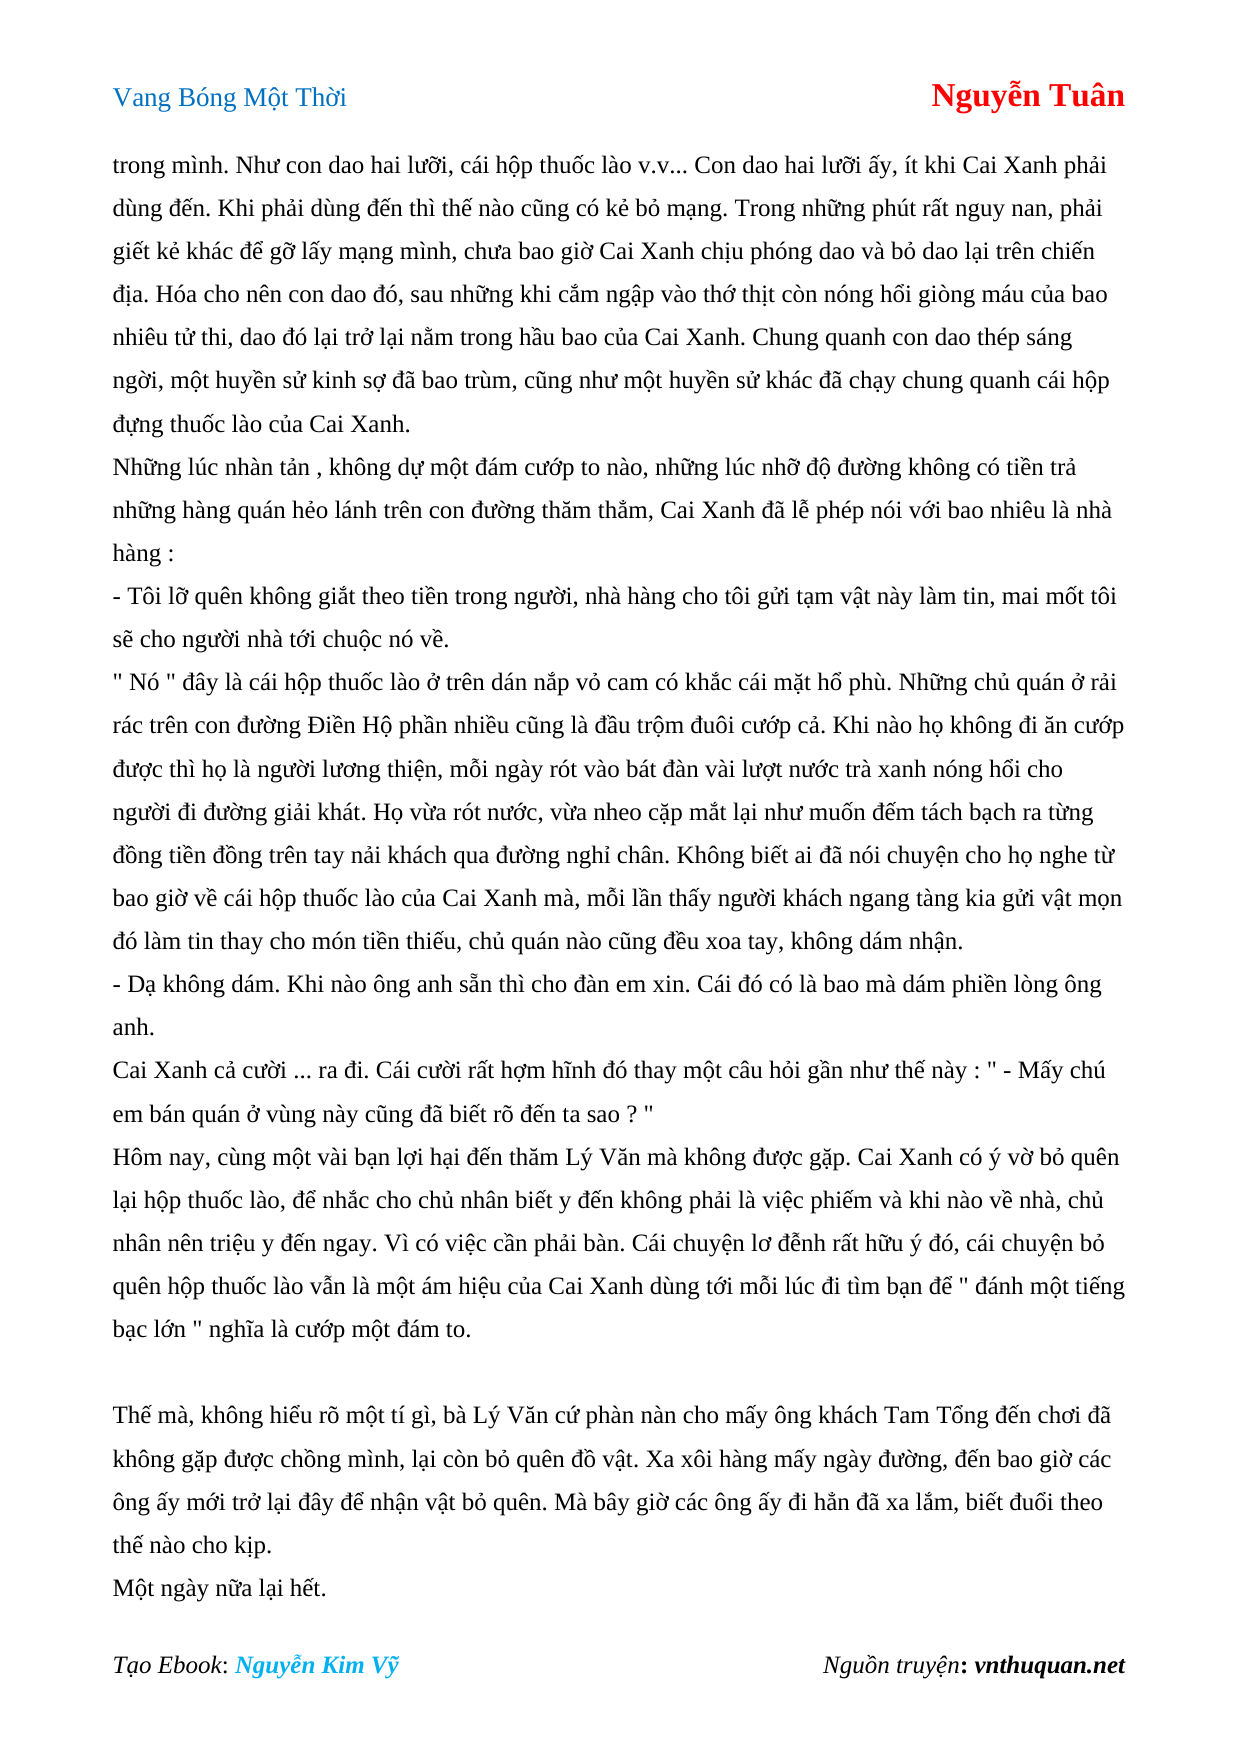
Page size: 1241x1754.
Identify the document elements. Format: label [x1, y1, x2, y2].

text [112, 150, 1128, 1602]
